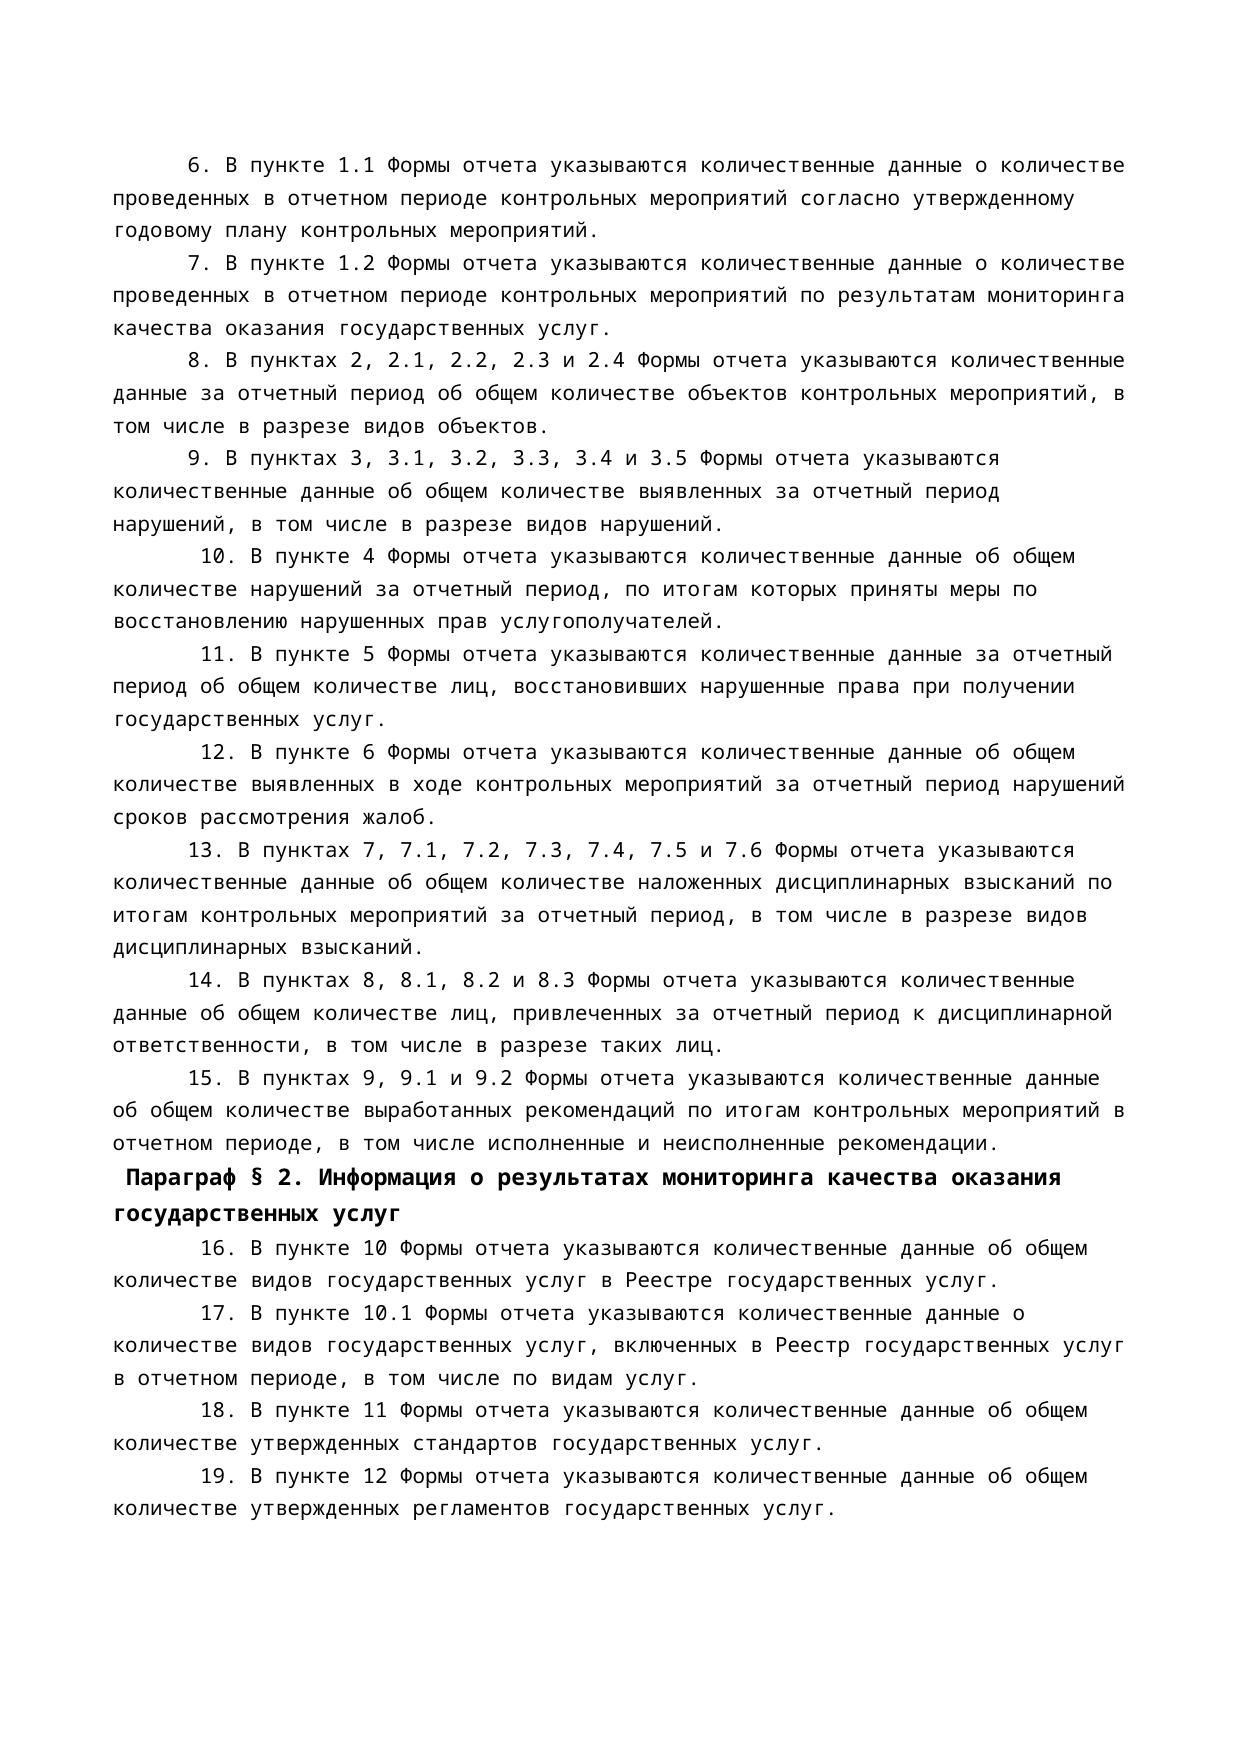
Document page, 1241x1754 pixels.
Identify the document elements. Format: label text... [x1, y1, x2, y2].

text 19. В пункте 12 Формы отчета указываются количественные данные об общем количестве утвержденных регламентов государственных услуг. [112, 1461, 1128, 1522]
text 15. В пунктах 9, 9.1 и 9.2 Формы отчета указываются количественные данные об общем количестве выработанных рекомендаций по итогам контрольных мероприятий в отчетном периоде, в том числе исполненные и неисполненные рекомендации. [112, 1063, 1128, 1157]
text 6. В пункте 1.1 Формы отчета указываются количественные данные о количестве проведенных в отчетном периоде контрольных мероприятий согласно утвержденному годовому плану контрольных мероприятий. [112, 150, 1128, 244]
text 17. В пункте 10.1 Формы отчета указываются количественные данные о количестве видов государственных услуг, включенных в Реестр государственных услуг в отчетном периоде, в том числе по видам услуг. [112, 1298, 1128, 1391]
text 13. В пунктах 7, 7.1, 7.2, 7.3, 7.4, 7.5 и 7.6 Формы отчета указываются количественные данные об общем количестве наложенных дисциплинарных взысканий по итогам контрольных мероприятий за отчетный период, в том числе в разрезе видов дисциплинарных взысканий. [112, 835, 1128, 961]
text 12. В пункте 6 Формы отчета указываются количественные данные об общем количестве выявленных в ходе контрольных мероприятий за отчетный период нарушений сроков рассмотрения жалоб. [112, 737, 1128, 831]
text 9. В пунктах 3, 3.1, 3.2, 3.3, 3.4 и 3.5 Формы отчета указываются количественные данные об общем количестве выявленных за отчетный период нарушений, в том числе в разрезе видов нарушений. [112, 443, 1128, 537]
text 10. В пункте 4 Формы отчета указываются количественные данные об общем количестве нарушений за отчетный период, по итогам которых приняты меры по восстановлению нарушенных прав услугополучателей. [112, 541, 1128, 635]
text Параграф § 2. Информация о результатах мониторинга качества оказания государственных услуг [112, 1161, 1128, 1228]
text 14. В пунктах 8, 8.1, 8.2 и 8.3 Формы отчета указываются количественные данные об общем количестве лиц, привлеченных за отчетный период к дисциплинарной ответственности, в том числе в разрезе таких лиц. [112, 965, 1128, 1059]
text 16. В пункте 10 Формы отчета указываются количественные данные об общем количестве видов государственных услуг в Реестре государственных услуг. [112, 1233, 1128, 1294]
text 8. В пунктах 2, 2.1, 2.2, 2.3 и 2.4 Формы отчета указываются количественные данные за отчетный период об общем количестве объектов контрольных мероприятий, в том числе в разрезе видов объектов. [112, 346, 1128, 439]
text 11. В пункте 5 Формы отчета указываются количественные данные за отчетный период об общем количестве лиц, восстановивших нарушенные права при получении государственных услуг. [112, 639, 1128, 733]
text 7. В пункте 1.2 Формы отчета указываются количественные данные о количестве проведенных в отчетном периоде контрольных мероприятий по результатам мониторинга качества оказания государственных услуг. [112, 248, 1128, 341]
text 18. В пункте 11 Формы отчета указываются количественные данные об общем количестве утвержденных стандартов государственных услуг. [112, 1396, 1128, 1457]
